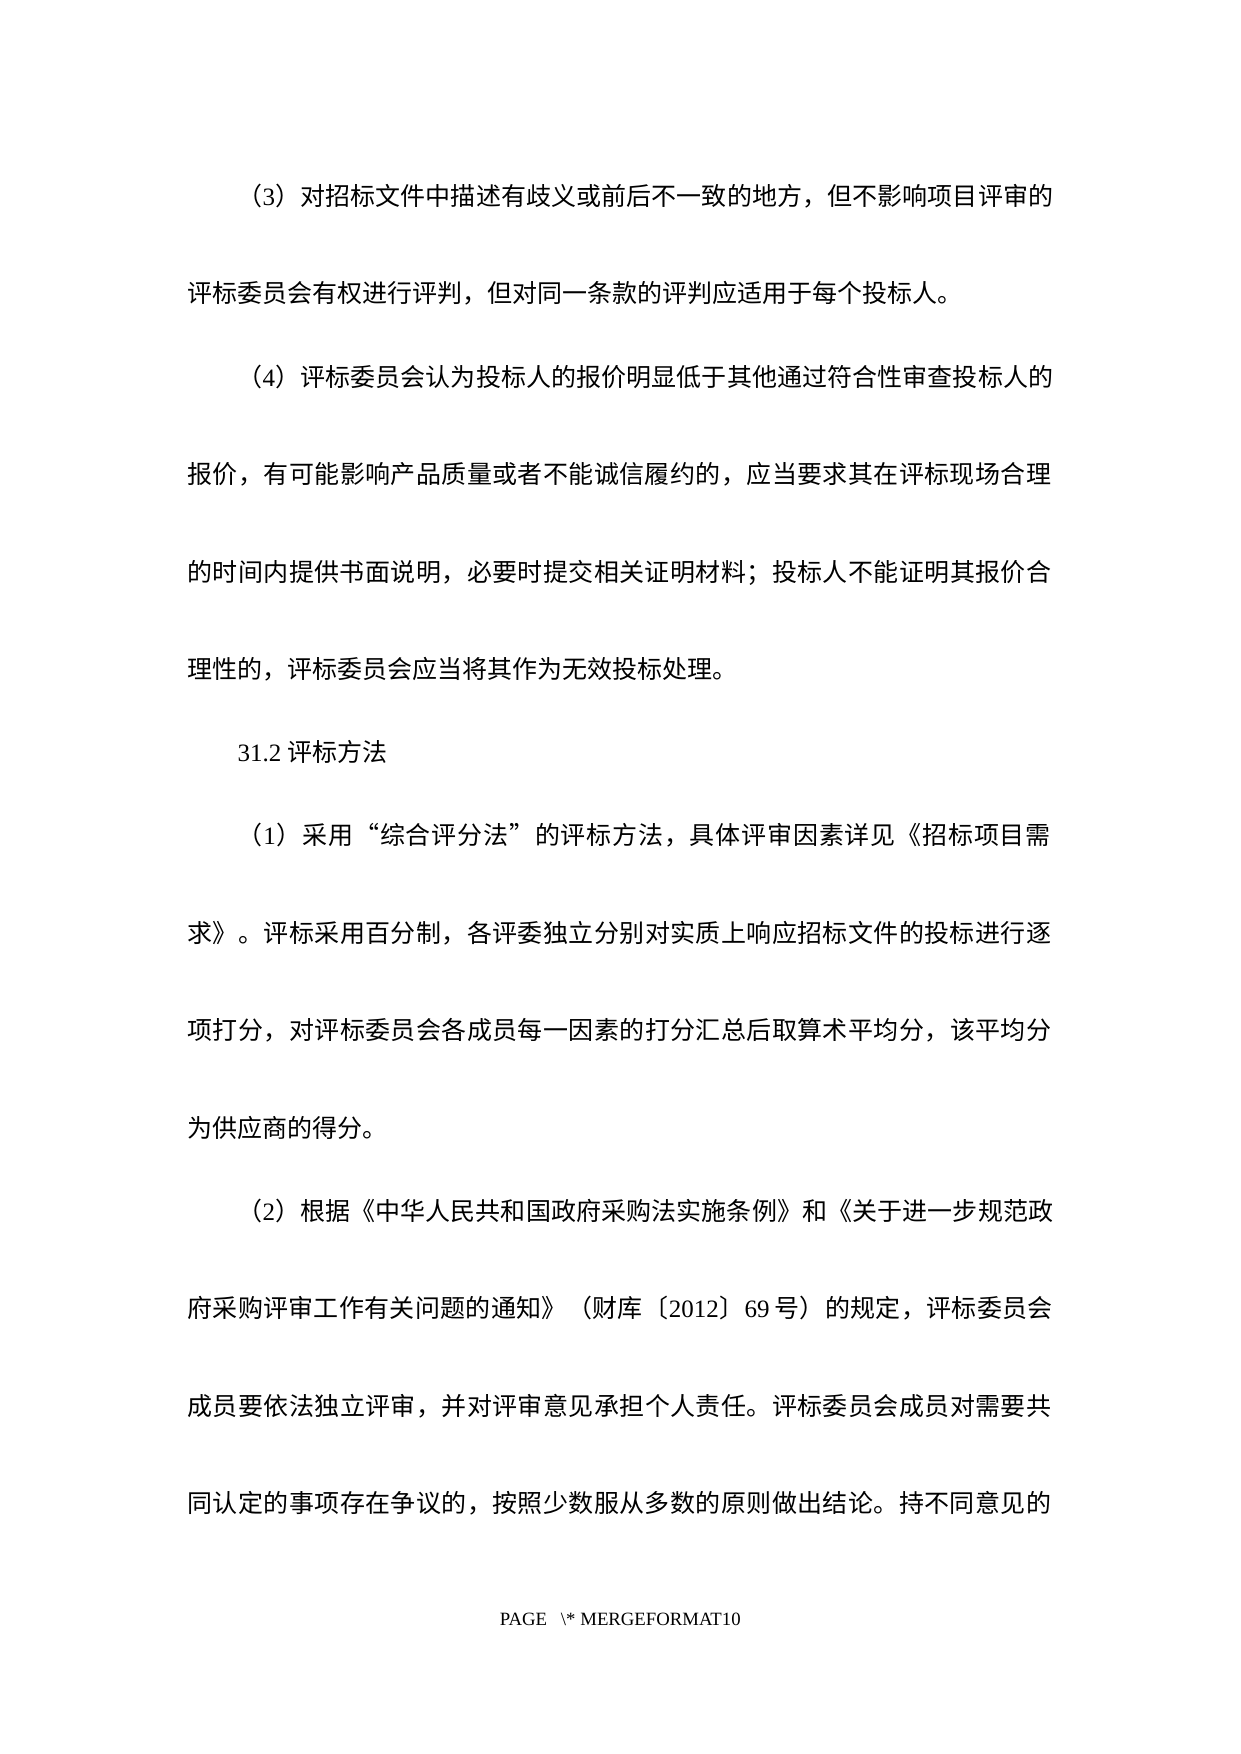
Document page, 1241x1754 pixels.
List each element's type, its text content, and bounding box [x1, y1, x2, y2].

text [187, 1177, 1053, 1534]
text （4）评标委员会认为投标人的报价明显低于其他通过符合性审查投标人的报价，有可能影响产品质量或者不能诚信履约的，应当要求其在评标现场合理的时间内提供书面说明，必要时提交相关证明材料；投标人不能证明其报价合理性的，评标委员会应当将其作为无效投标处理。 [187, 343, 1053, 700]
text （3）对招标文件中描述有歧义或前后不一致的地方，但不影响项目评审的，评标委员会有权进行评判，但对同一条款的评判应适用于每个投标人。 [187, 162, 1053, 324]
text （1）采用“综合评分法”的评标方法，具体评审因素详见《招标项目需求》。评标采用百分制，各评委独立分别对实质上响应招标文件的投标进行逐项打分，对评标委员会各成员每一因素的打分汇总后取算术平均分，该平均分为供应商的得分。 [187, 801, 1053, 1159]
text 31.2 评标方法 [187, 718, 1053, 783]
